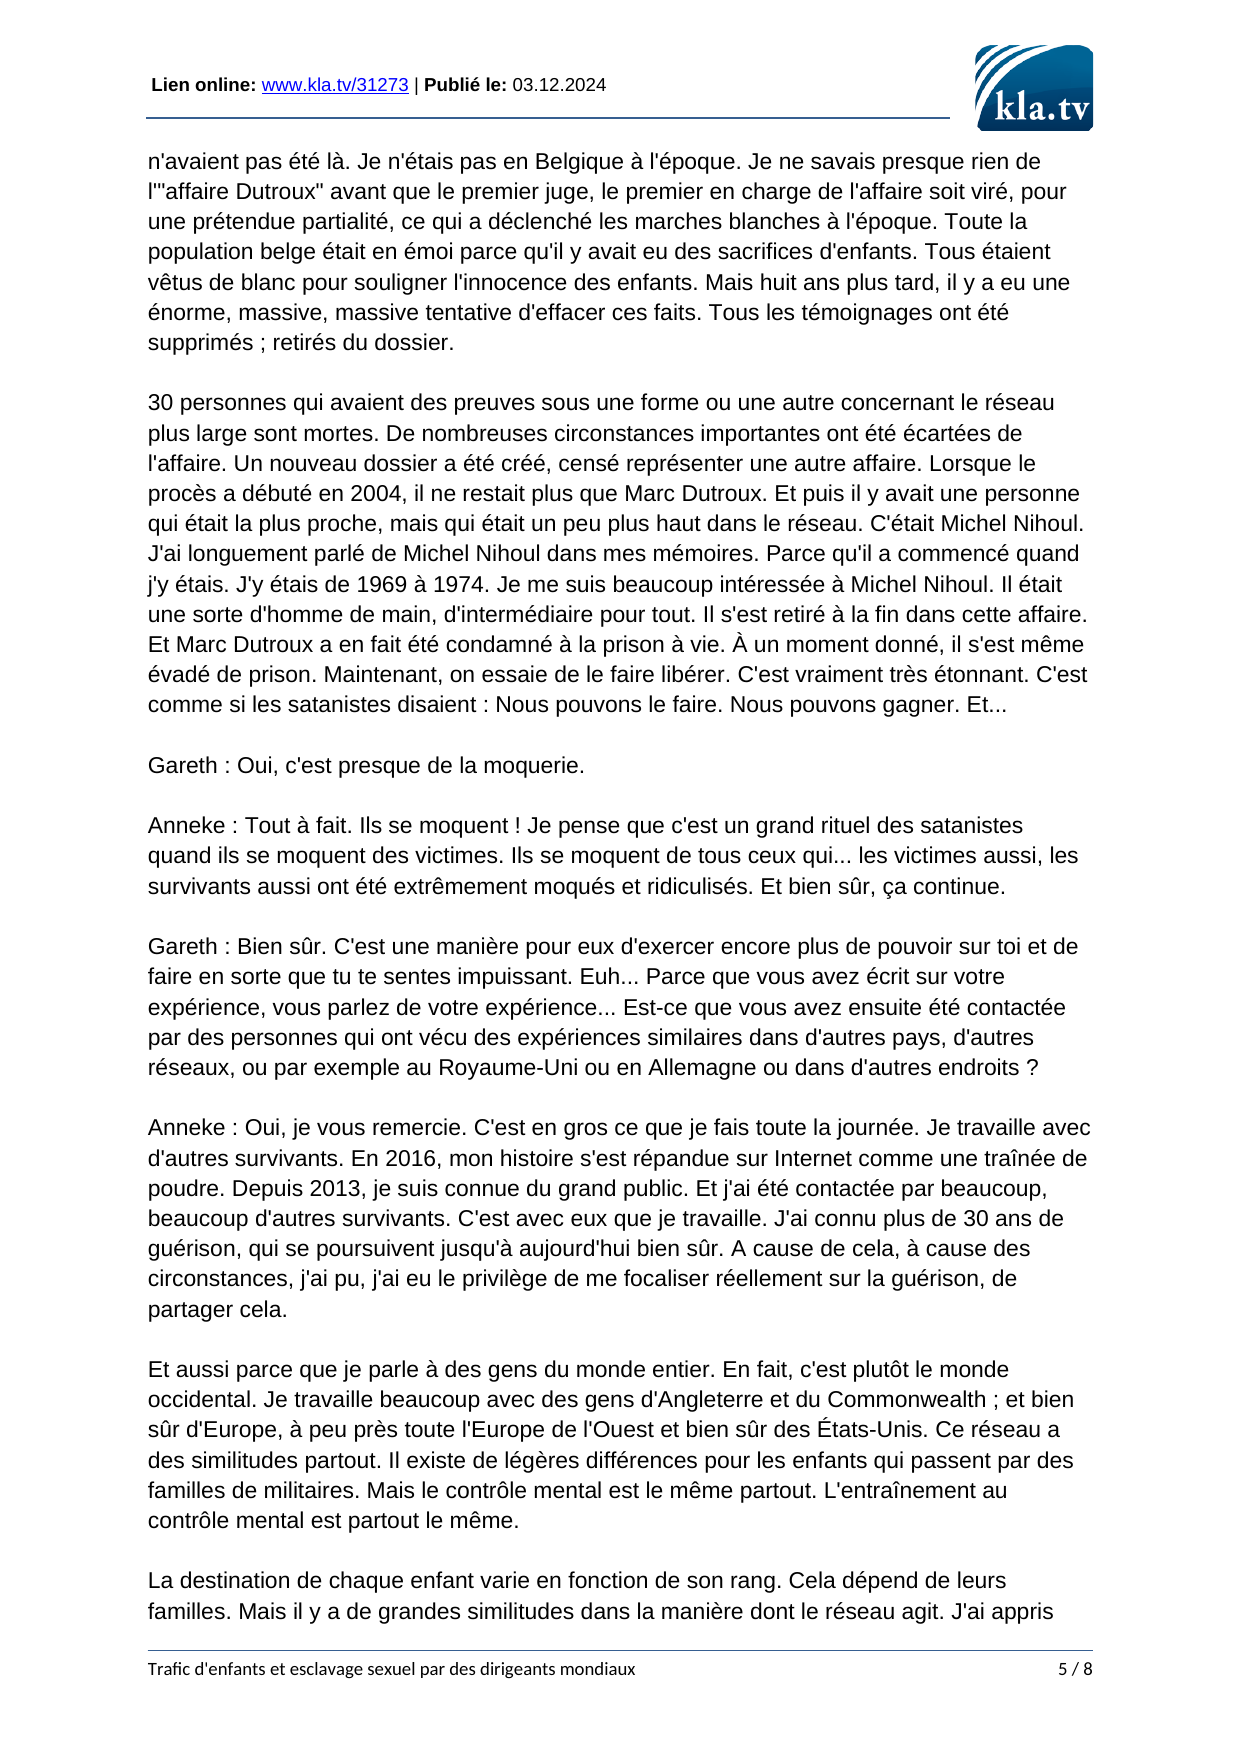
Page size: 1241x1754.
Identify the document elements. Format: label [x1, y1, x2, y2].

text [148, 148, 1093, 1624]
